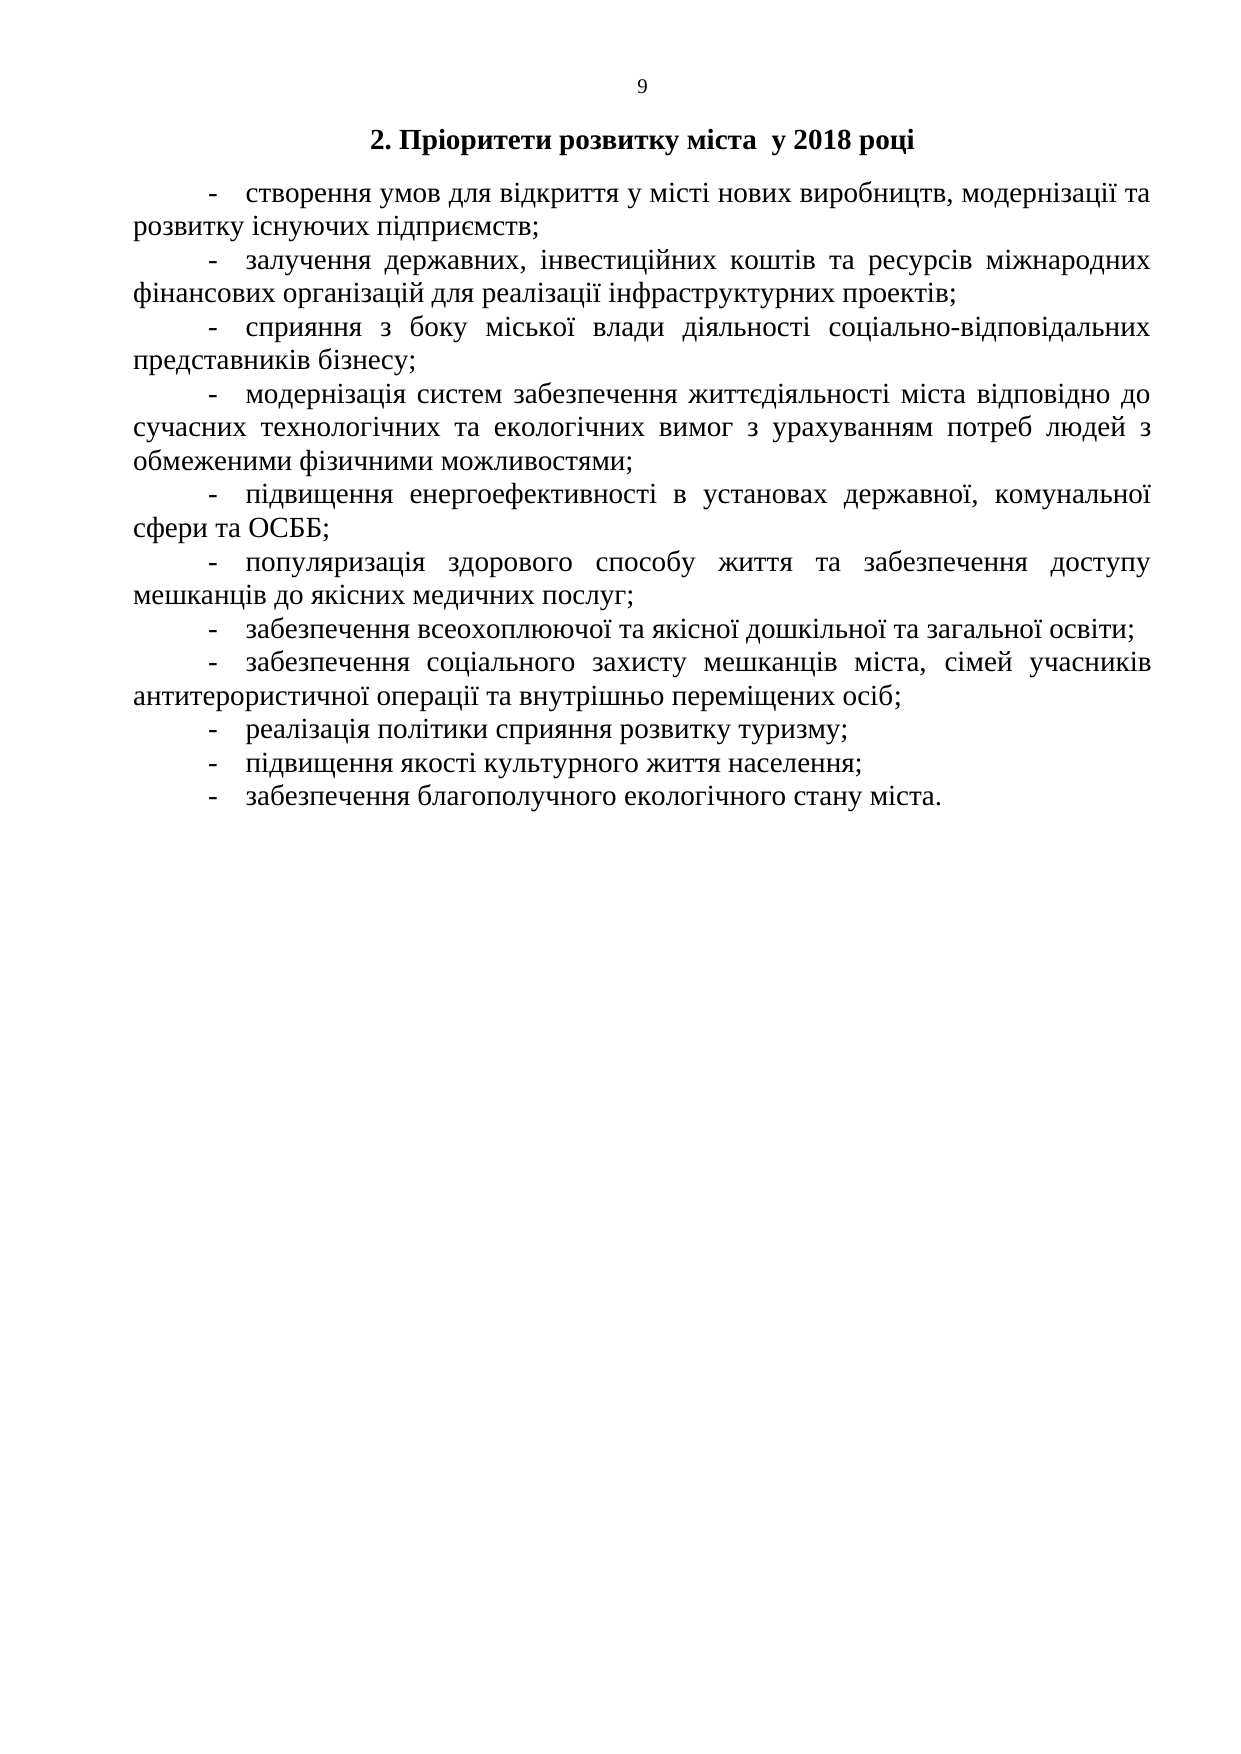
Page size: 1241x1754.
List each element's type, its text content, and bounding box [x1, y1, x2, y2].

list підвищення якості культурного життя населення; [133, 745, 1152, 778]
subtitle 2. Пріоритети розвитку міста у 2018 році [133, 122, 1152, 156]
list забезпечення всеохоплюючої та якісної дошкільної та загальної освіти; [133, 611, 1152, 644]
list підвищення енергоефективності в установах державної, комунальної сфери та ОСББ; [133, 477, 1152, 544]
list модернізація систем забезпечення життєдіяльності міста відповідно до сучасних технологічних та екологічних вимог з урахуванням потреб людей з обмеженими фізичними можливостями; [133, 376, 1152, 477]
list популяризація здорового способу життя та забезпечення доступу мешканців до якісних медичних послуг; [133, 544, 1152, 611]
list створення умов для відкриття у місті нових виробництв, модернізації та розвитку існуючих підприємств; [133, 175, 1152, 242]
list забезпечення соціального захисту мешканців міста, сімей учасників антитерористичної операції та внутрішньо переміщених осіб; [133, 644, 1152, 711]
list залучення державних, інвестиційних коштів та ресурсів міжнародних фінансових організацій для реалізації інфраструктурних проектів; [133, 242, 1152, 309]
list забезпечення благополучного екологічного стану міста. [133, 778, 1152, 812]
list сприяння з боку міської влади діяльності соціально-відповідальних представників бізнесу; [133, 309, 1152, 376]
list реалізація політики сприяння розвитку туризму; [133, 711, 1152, 745]
